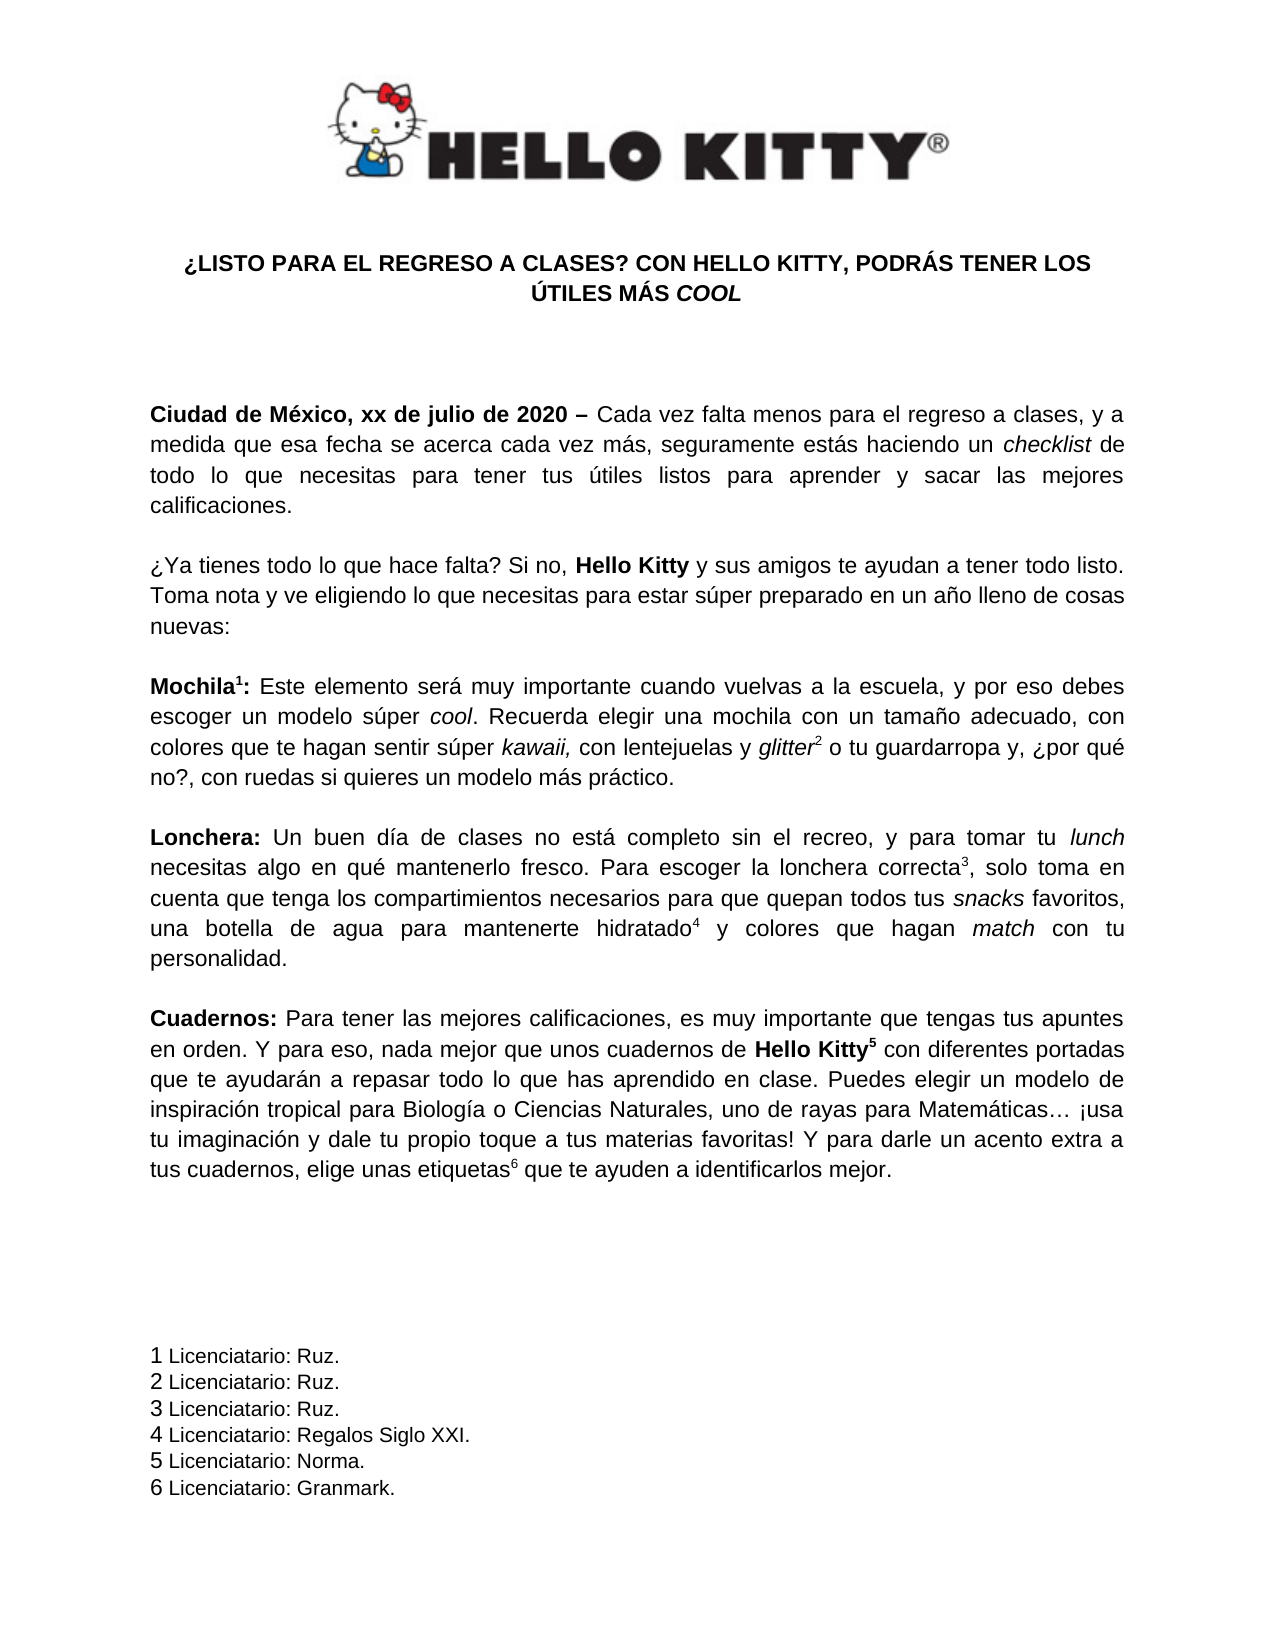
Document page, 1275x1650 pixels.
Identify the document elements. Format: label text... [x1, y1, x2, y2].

text Lonchera: Un buen día de clases no está completo sin el recreo, y para tomar tu lunch necesitas algo en qué mantenerlo fresco. Para escoger la lonchera correcta, solo toma en cuenta que tenga los compartimientos necesarios para que quepan todos tus snacks favoritos, una botella de agua para mantenerte hidratado y colores que hagan match con tu personalidad. [150, 824, 1125, 971]
picture [325, 75, 951, 186]
text Ciudad de México, xx de julio de 2020 – Cada vez falta menos para el regreso a clases, y a medida que esa fecha se acerca cada vez más, seguramente estás haciendo un checklist de todo lo que necesitas para tener tus útiles listos para aprender y sacar las mejores calificaciones. [150, 401, 1125, 518]
text Mochila: Este elemento será muy importante cuando vuelvas a la escuela, y por eso debes escoger un modelo súper cool. Recuerda elegir una mochila con un tamaño adecuado, con colores que te hagan sentir súper kawaii, con lentejuelas y glitter o tu guardarropa y, ¿por qué no?, con ruedas si quieres un modelo más práctico. [150, 673, 1125, 790]
text ¿Ya tienes todo lo que hace falta? Si no, Hello Kitty y sus amigos te ayudan a tener todo listo. Toma nota y ve eligiendo lo que necesitas para estar súper preparado en un año lleno de cosas nuevas: [150, 552, 1125, 639]
text ¿LISTO PARA EL REGRESO A CLASES? CON HELLO KITTY, PODRÁS TENER LOS ÚTILES MÁS COOL [150, 250, 1125, 307]
text Cuadernos: Para tener las mejores calificaciones, es muy importante que tengas tus apuntes en orden. Y para eso, nada mejor que unos cuadernos de Hello Kitty con diferentes portadas que te ayudarán a repasar todo lo que has aprendido en clase. Puedes elegir un modelo de inspiración tropical para Biología o Ciencias Naturales, uno de rayas para Matemáticas… ¡usa tu imaginación y dale tu propio toque a tus materias favoritas! Y para darle un acento extra a tus cuadernos, elige unas etiquetas que te ayuden a identificarlos mejor. [150, 1005, 1125, 1183]
